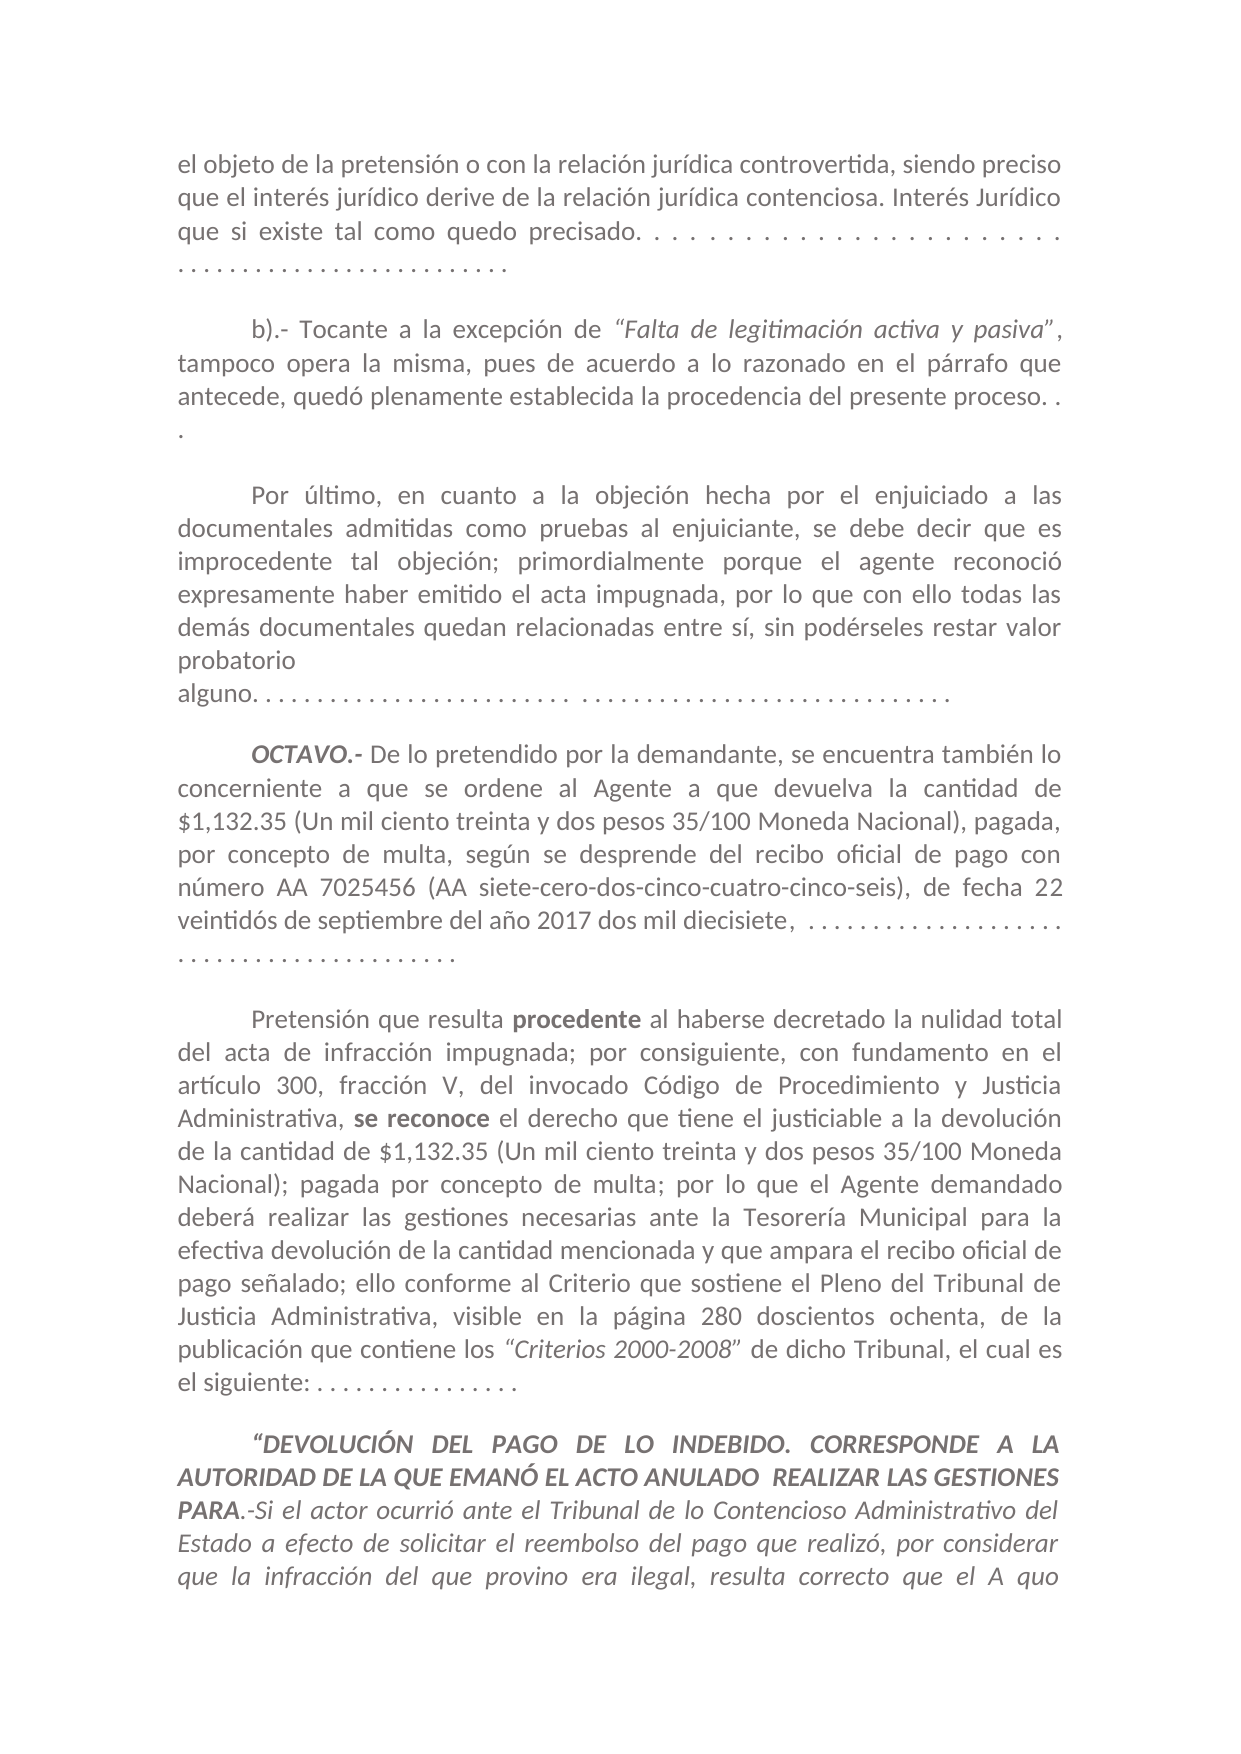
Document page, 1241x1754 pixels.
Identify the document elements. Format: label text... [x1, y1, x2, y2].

text b).- Tocante a la excepción de “Falta de legitimación activa y pasiva”, tampoco opera la misma, pues de acuerdo a lo razonado en el párrafo que antecede, quedó plenamente establecida la procedencia del presente proceso. . . [177, 313, 1063, 445]
text Pretensión que resulta procedente al haberse decretado la nulidad total del acta de infracción impugnada; por consiguiente, con fundamento en el artículo 300, fracción V, del invocado Código de Procedimiento y Justicia Administrativa, se reconoce el derecho que tiene el justiciable a la devolución de la cantidad de $1,132.35 (Un mil ciento treinta y dos pesos 35/100 Moneda Nacional); pagada por concepto de multa; por lo que el Agente demandado deberá realizar las gestiones necesarias ante la Tesorería Municipal para la efectiva devolución de la cantidad mencionada y que ampara el recibo oficial de pago señalado; ello conforme al Criterio que sostiene el Pleno del Tribunal de Justicia Administrativa, visible en la página 280 doscientos ochenta, de la publicación que contiene los “Criterios 2000-2008” de dicho Tribunal, el cual es el siguiente: . . . . . . . . . . . . . . . . [177, 1002, 1063, 1398]
text Por último, en cuanto a la objeción hecha por el enjuiciado a las documentales admitidas como pruebas al enjuiciante, se debe decir que es improcedente tal objeción; primordialmente porque el agente reconoció expresamente haber emitido el acta impugnada, por lo que con ello todas las demás documentales quedan relacionadas entre sí, sin podérseles restar valor probatorio alguno. . . . . . . . . . . . . . . . . . . . . . . . . . . . . . . . . . . . . . . . . . . . . . . . . . . . . . [177, 478, 1063, 709]
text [177, 1427, 1063, 1592]
text OCTAVO.- De lo pretendido por la demandante, se encuentra también lo concerniente a que se ordene al Agente a que devuelva la cantidad de $1,132.35 (Un mil ciento treinta y dos pesos 35/100 Moneda Nacional), pagada, por concepto de multa, según se desprende del recibo oficial de pago con número AA 7025456 (AA siete-cero-dos-cinco-cuatro-cinco-seis), de fecha 22 veintidós de septiembre del año 2017 dos mil diecisiete, . . . . . . . . . . . . . . . . . . . . . . . . . . . . . . . . . . . . . . . . . . [177, 738, 1063, 969]
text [177, 148, 1063, 280]
